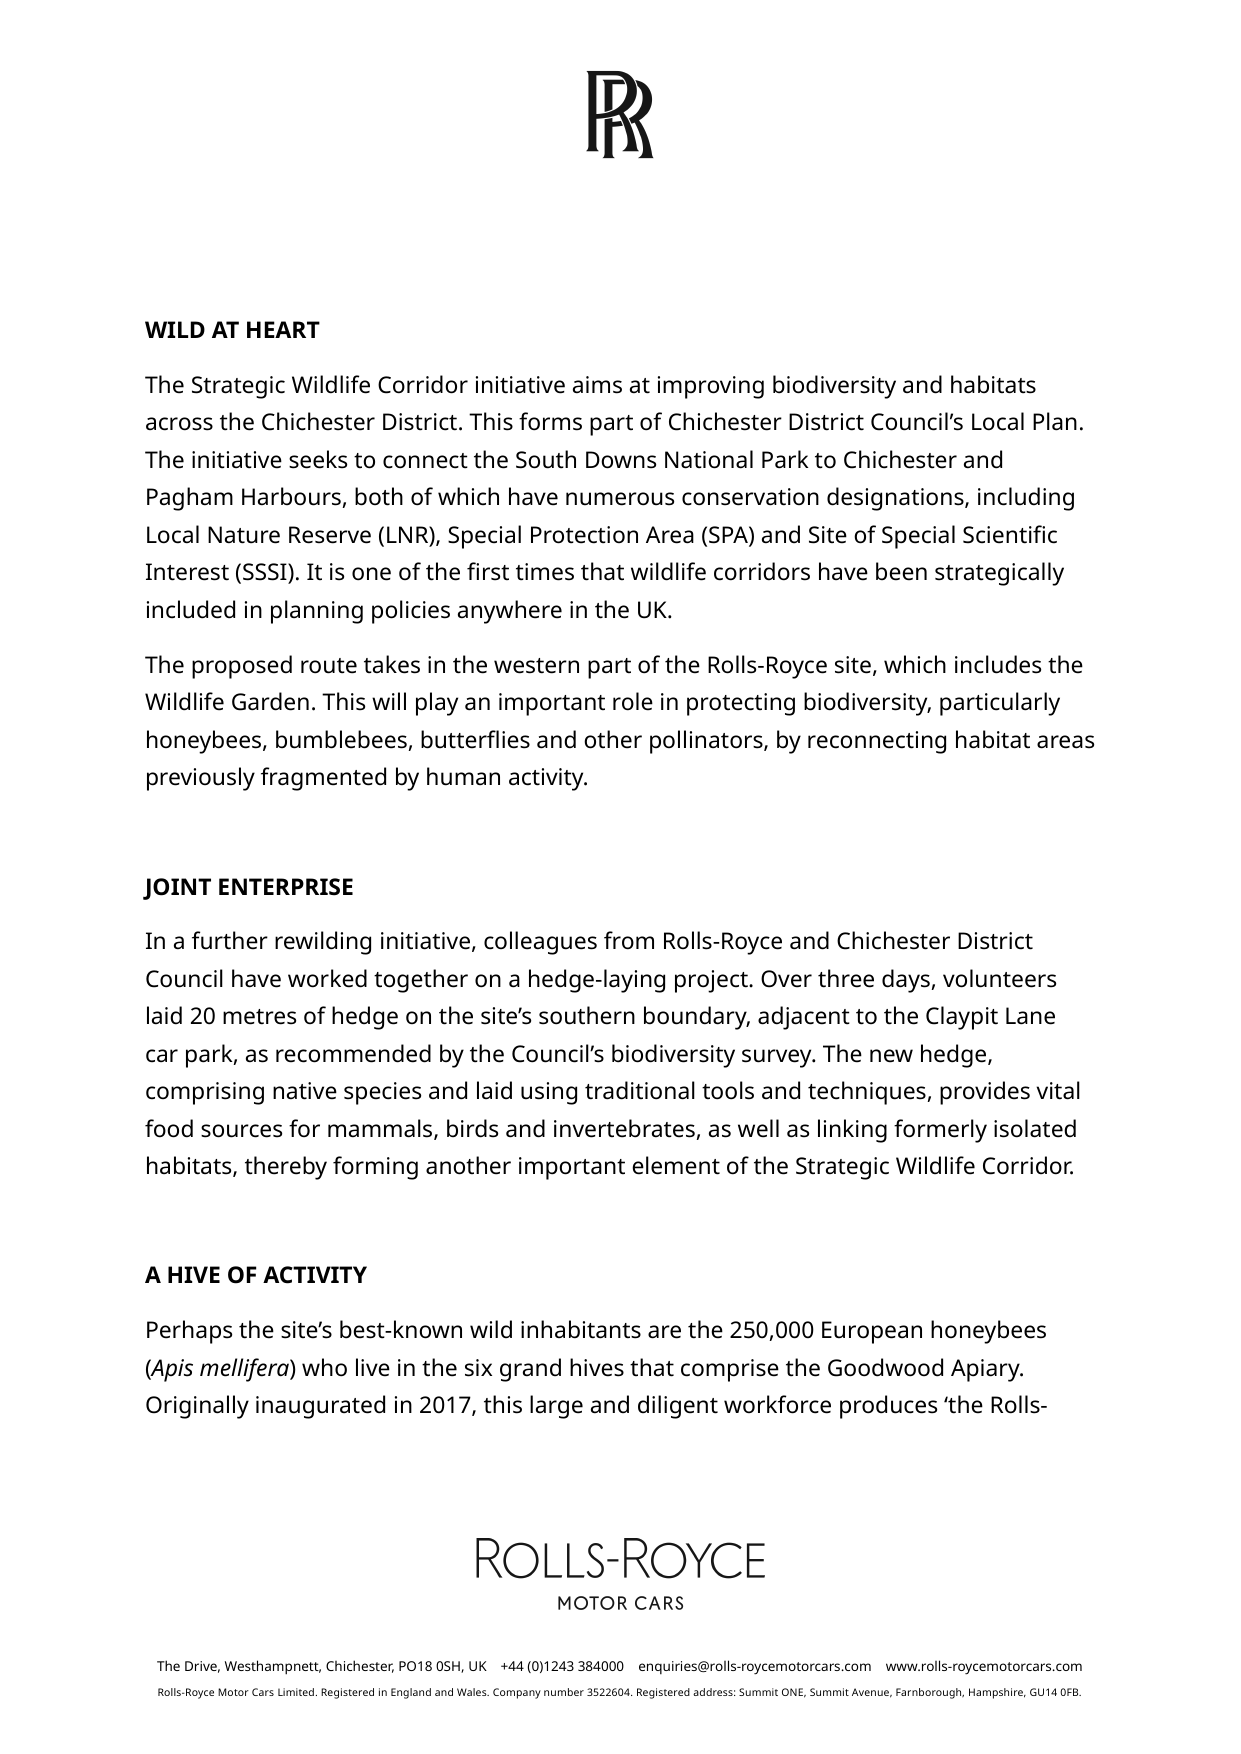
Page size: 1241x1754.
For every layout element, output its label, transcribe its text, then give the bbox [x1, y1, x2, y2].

picture [586, 70, 654, 159]
text In a further rewilding initiative, colleagues from Rolls-Royce and Chichester District Council have worked together on a hedge-laying project. Over three days, volunteers laid 20 metres of hedge on the site’s southern boundary, adjacent to the Claypit Lane car park, as recommended by the Council’s biodiversity survey. The new hedge, comprising native species and laid using traditional tools and techniques, provides vital food sources for mammals, birds and invertebrates, as well as linking formerly isolated habitats, thereby forming another important element of the Strategic Wildlife Corridor. [145, 919, 1096, 1182]
text The proposed route takes in the western part of the Rolls-Royce site, which includes the Wildlife Garden. This will play an important role in protecting biodiversity, particularly honeybees, bumblebees, butterflies and other pollinators, by reconnecting habitat areas previously fragmented by human activity. [145, 643, 1096, 793]
text A HIVE OF ACTIVITY [145, 1254, 1096, 1291]
text WILD AT HEART [145, 309, 1096, 346]
text The Strategic Wildlife Corridor initiative aims at improving biodiversity and habitats across the Chichester District. This forms part of Chichester District Council’s Local Plan. The initiative seeks to connect the South Downs National Park to Chichester and Pagham Harbours, both of which have numerous conservation designations, including Local Nature Reserve (LNR), Special Protection Area (SPA) and Site of Special Scientific Interest (SSSI). It is one of the first times that wildlife corridors have been strategically included in planning policies anywhere in the UK. [145, 363, 1096, 626]
text JOINT ENTERPRISE [145, 865, 1096, 902]
picture [475, 1538, 766, 1611]
